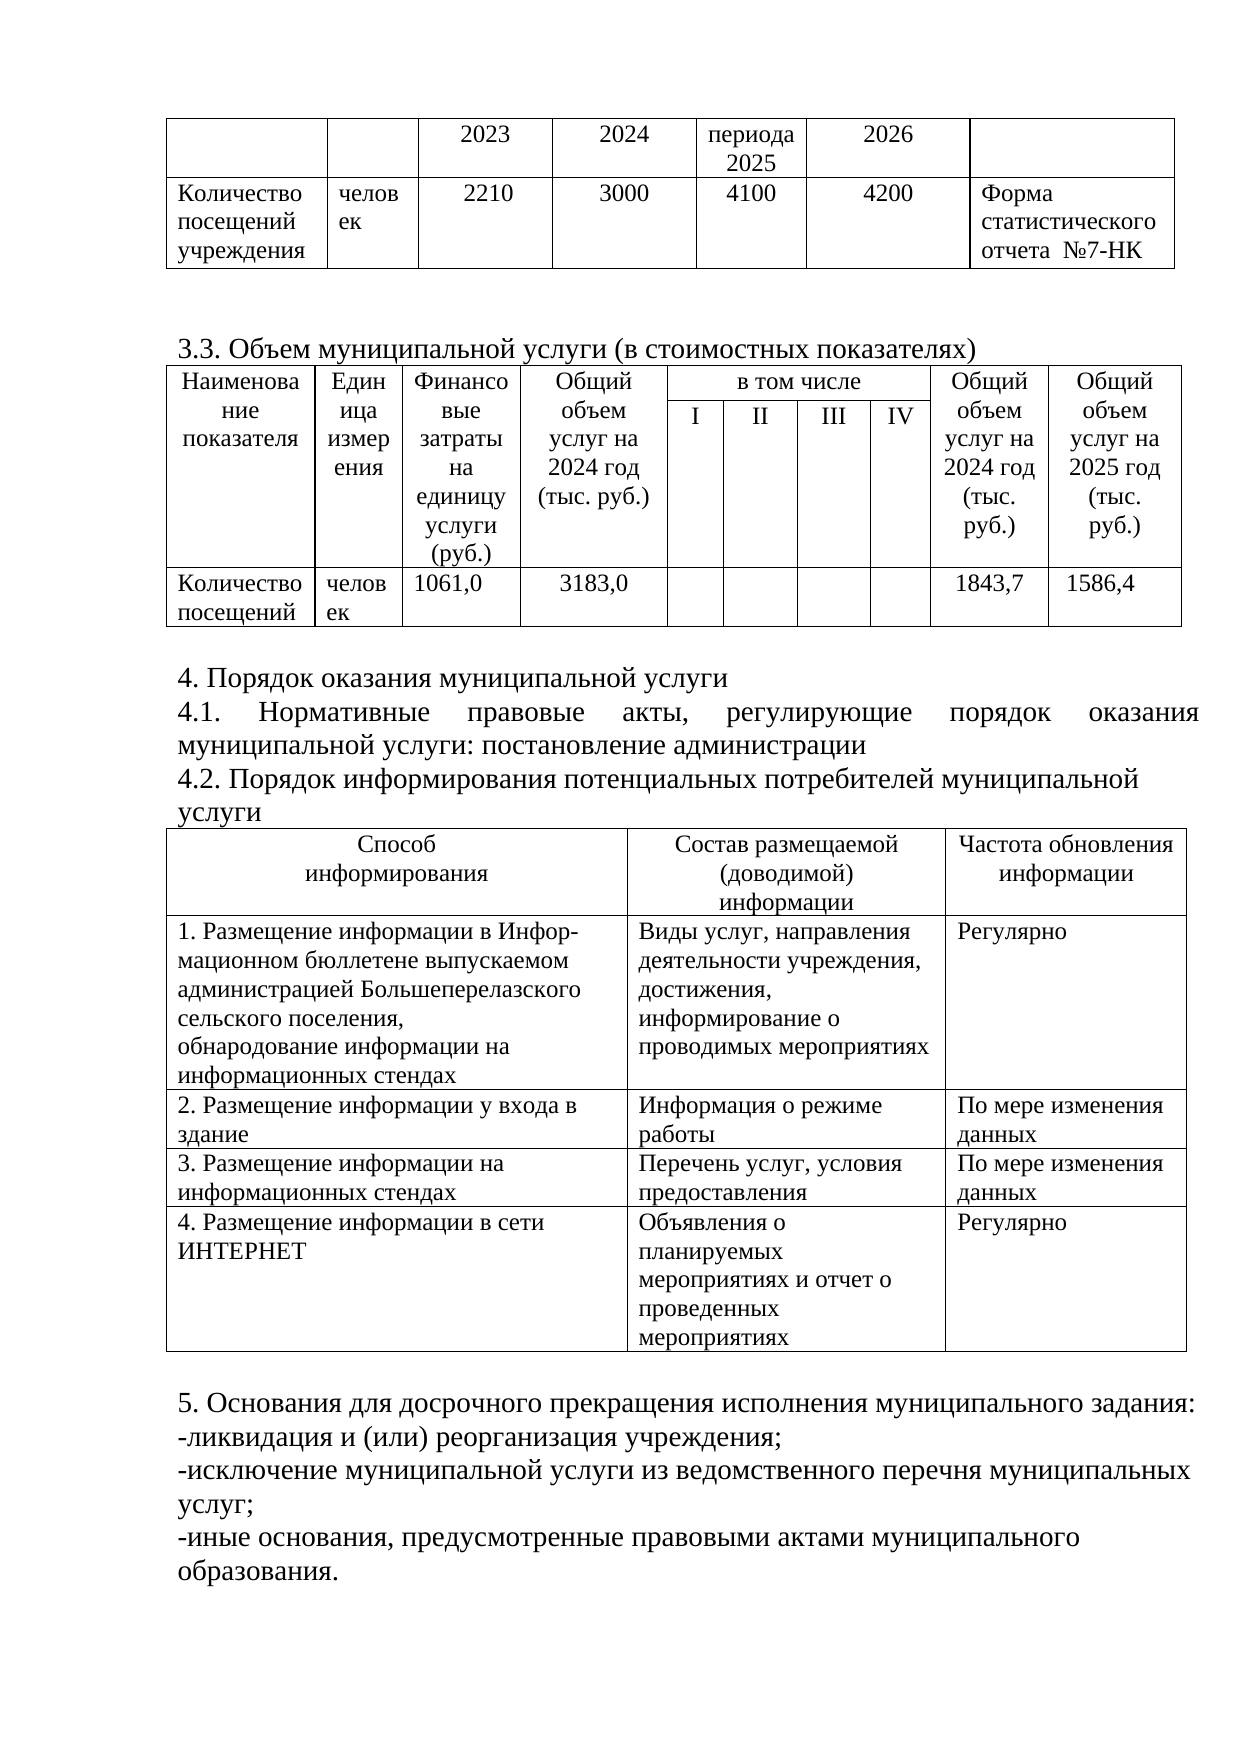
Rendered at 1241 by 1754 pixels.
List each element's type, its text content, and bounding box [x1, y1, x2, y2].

table_cell 3000 [553, 178, 696, 268]
text 3.3. Объем муниципальной услуги (в стоимостных показателях) [177, 331, 1200, 365]
table_cell 1. Размещение информации в Инфор-мационном бюллетене выпускаемом администрацией Большеперелазского сельского поселения, обнародование информации на информационных стендах [167, 916, 627, 1089]
table_cell По мере изменения данных [946, 1090, 1186, 1147]
text 4. Порядок оказания муниципальной услуги [177, 660, 1200, 694]
text 5. Основания для досрочного прекращения исполнения муниципального задания: [177, 1385, 1200, 1419]
table_cell 4100 [697, 178, 806, 268]
table_header Общий объем услуг на 2025 год (тыс. руб.) [1049, 366, 1181, 567]
table_header Общий объем услуг на 2024 год (тыс. руб.) [521, 366, 667, 567]
table_cell Форма статистического отчета №7-НК [971, 178, 1174, 268]
table_cell III [798, 401, 870, 567]
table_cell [807, 119, 969, 177]
table_header Состав размещаемой (доводимой) информации [628, 829, 945, 915]
table_cell Количество посещений [167, 568, 314, 626]
table_header Наименование показателя [167, 366, 314, 567]
table_cell 4200 [807, 178, 969, 268]
table_cell [871, 568, 930, 626]
table_cell Регулярно [946, 1207, 1186, 1351]
table_header Частота обновления информации [946, 829, 1186, 915]
table_cell [724, 568, 797, 626]
table_cell IV [871, 401, 930, 567]
text 4.2. Порядок информирования потенциальных потребителей муниципальной услуги [177, 761, 1200, 828]
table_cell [553, 119, 696, 177]
table_cell человек [316, 568, 402, 626]
text 4.1. Нормативные правовые акты, регулирующие порядок оказания муниципальной услуги: постановление администрации [177, 694, 1200, 761]
text -иные основания, предусмотренные правовыми актами муниципального образования. [177, 1519, 1200, 1587]
table_header Общий объем услуг на 2024 год (тыс. руб.) [931, 366, 1048, 567]
table_cell 1586,4 [1049, 568, 1181, 626]
table_cell [668, 568, 723, 626]
table_cell Регулярно [946, 916, 1186, 1089]
table_header Финансовые затраты на единицу услуги (руб.) [403, 366, 520, 567]
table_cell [697, 119, 806, 177]
table_cell Информация о режиме работы [628, 1090, 945, 1147]
table_cell По мере изменения данных [946, 1149, 1186, 1206]
table_cell Перечень услуг, условия предоставления [628, 1149, 945, 1206]
table_cell Количество посещений учреждения [167, 178, 327, 268]
table_cell I [668, 401, 723, 567]
table_cell человек [328, 178, 418, 268]
table_header Способ информирования [167, 829, 627, 915]
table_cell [419, 119, 552, 177]
table_cell Виды услуг, направления деятельности учреждения, достижения, информирование о проводимых мероприятиях [628, 916, 945, 1089]
text -ликвидация и (или) реорганизация учреждения; [177, 1419, 1200, 1452]
table_cell 2. Размещение информации у входа в здание [167, 1090, 627, 1147]
table_header Единица измерения [316, 366, 402, 567]
table_cell [798, 568, 870, 626]
table_cell 1061,0 [403, 568, 520, 626]
table_cell 4. Размещение информации в сети ИНТЕРНЕТ [167, 1207, 627, 1351]
table_cell Объявления о планируемых мероприятиях и отчет о проведенных мероприятиях [628, 1207, 945, 1351]
table_cell 2210 [419, 178, 552, 268]
table_cell 1843,7 [931, 568, 1048, 626]
table_cell 3. Размещение информации на информационных стендах [167, 1149, 627, 1206]
table_cell II [724, 401, 797, 567]
text -исключение муниципальной услуги из ведомственного перечня муниципальных услуг; [177, 1452, 1200, 1519]
table_header в том числе [668, 366, 930, 400]
table_cell 3183,0 [521, 568, 667, 626]
